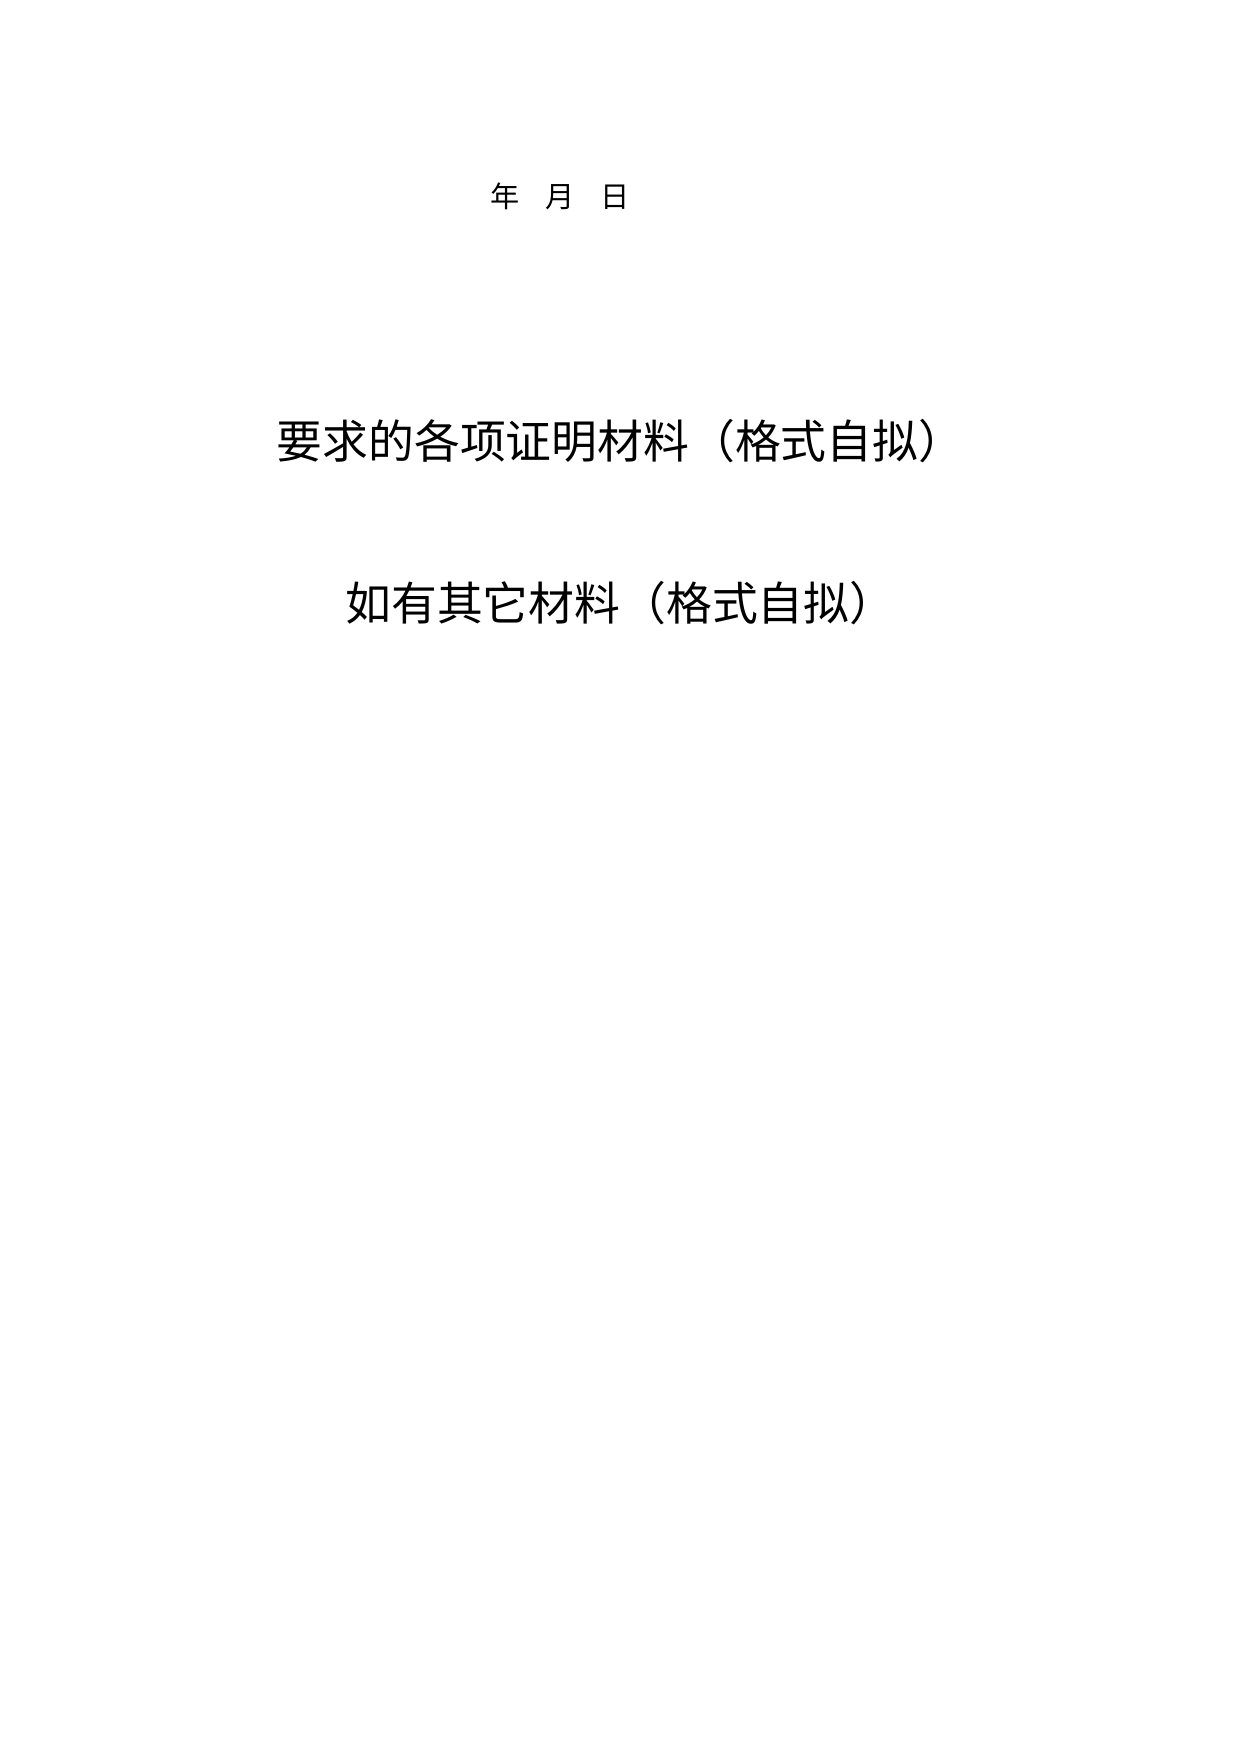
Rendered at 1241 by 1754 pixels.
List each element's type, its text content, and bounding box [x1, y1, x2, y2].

text 要求的各项证明材料（格式自拟） [187, 389, 1053, 487]
text 如有其它材料（格式自拟） [187, 552, 1053, 649]
text 年 月 日 [187, 162, 1053, 227]
